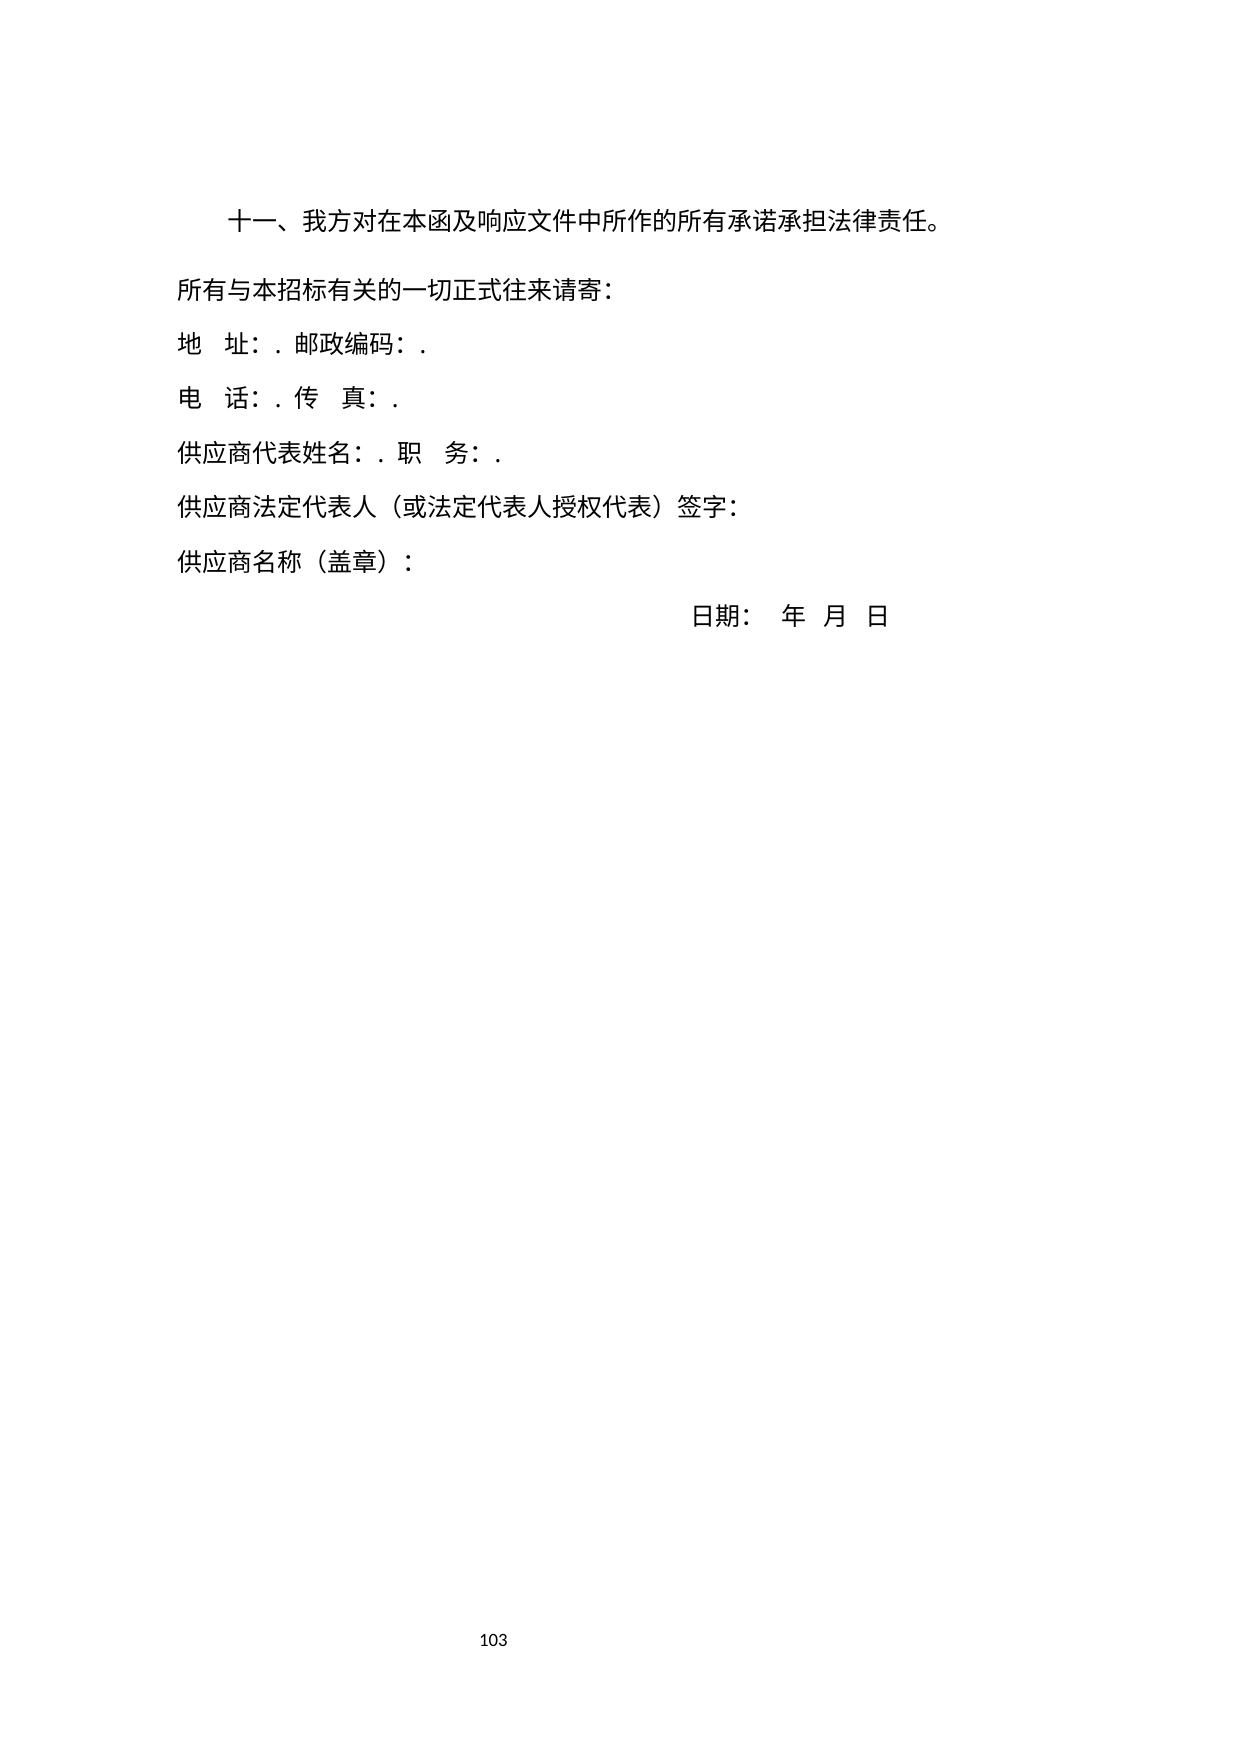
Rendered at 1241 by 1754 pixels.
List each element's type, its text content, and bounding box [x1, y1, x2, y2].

text 供应商法定代表人（或法定代表人授权代表）签字： [177, 488, 1081, 524]
text 日期： 年 月 日 [177, 596, 1081, 633]
text 电 话：. 传 真：. [177, 379, 1081, 415]
text 所有与本招标有关的一切正式往来请寄： [177, 270, 1081, 306]
text 供应商代表姓名：. 职 务：. [177, 433, 1081, 469]
text 十一、我方对在本函及响应文件中所作的所有承诺承担法律责任。 [177, 187, 1081, 252]
text 地 址：. 邮政编码：. [177, 324, 1081, 361]
text 供应商名称（盖章）： [177, 542, 1081, 578]
